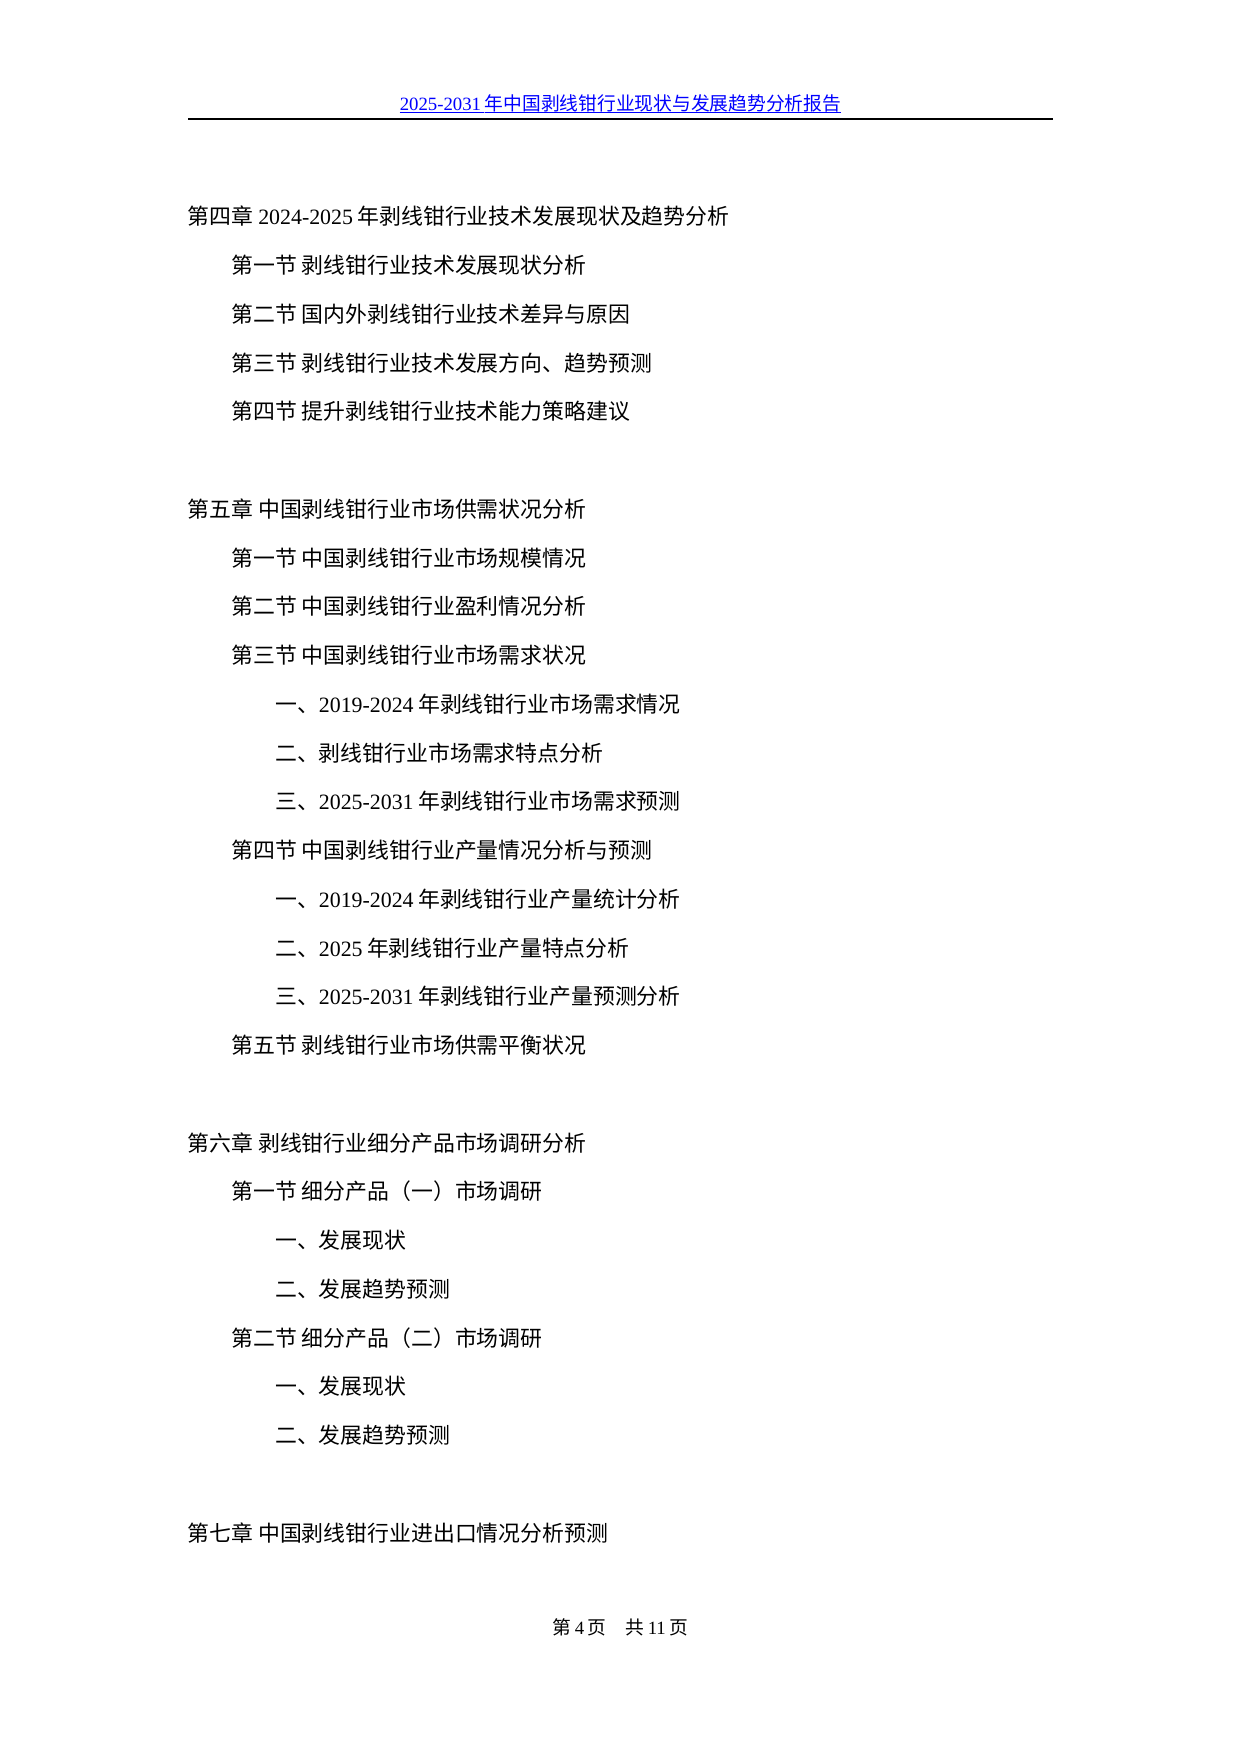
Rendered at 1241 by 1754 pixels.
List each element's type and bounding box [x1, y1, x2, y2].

text [187, 150, 1053, 1548]
